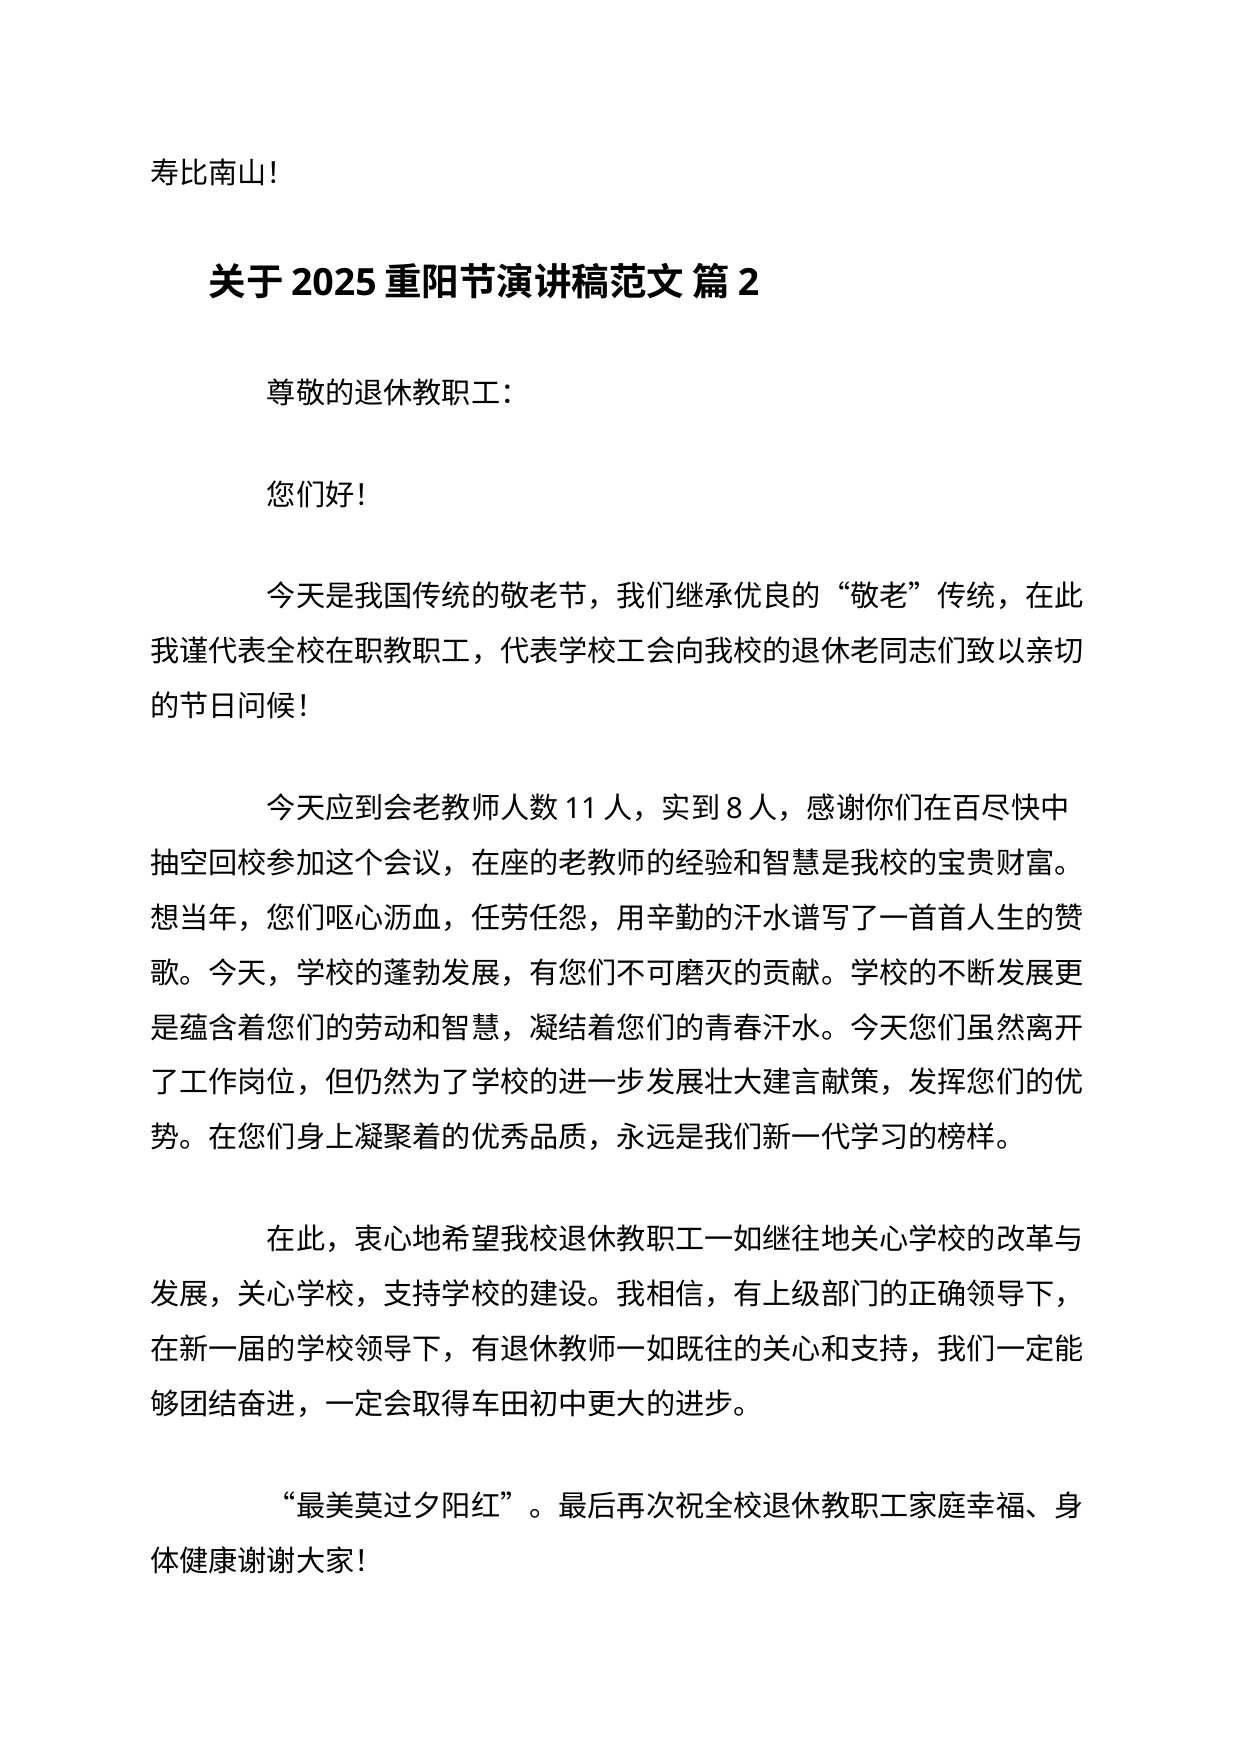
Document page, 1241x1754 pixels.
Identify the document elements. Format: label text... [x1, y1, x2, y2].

text 您们好！ [150, 471, 1090, 513]
text 尊敬的退休教职工： [150, 369, 1090, 412]
text 今天是我国传统的敬老节，我们继承优良的“敬老”传统，在此我谨代表全校在职教职工，代表学校工会向我校的退休老同志们致以亲切的节日问候！ [150, 573, 1090, 725]
text “最美莫过夕阳红”。最后再次祝全校退休教职工家庭幸福、身体健康谢谢大家！ [150, 1482, 1090, 1579]
text 在此，衷心地希望我校退休教职工一如继往地关心学校的改革与发展，关心学校，支持学校的建设。我相信，有上级部门的正确领导下，在新一届的学校领导下，有退休教师一如既往的关心和支持，我们一定能够团结奋进，一定会取得车田初中更大的进步。 [150, 1216, 1090, 1423]
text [150, 150, 1090, 192]
text 今天应到会老教师人数11人，实到8人，感谢你们在百尽快中抽空回校参加这个会议，在座的老教师的经验和智慧是我校的宝贵财富。想当年，您们呕心沥血，任劳任怨，用辛勤的汗水谱写了一首首人生的赞歌。今天，学校的蓬勃发展，有您们不可磨灭的贡献。学校的不断发展更是蕴含着您们的劳动和智慧，凝结着您们的青春汗水。今天您们虽然离开了工作岗位，但仍然为了学校的进一步发展壮大建言献策，发挥您们的优势。在您们身上凝聚着的优秀品质，永远是我们新一代学习的榜样。 [150, 784, 1090, 1156]
text 关于2025重阳节演讲稿范文 篇2 [150, 252, 1090, 306]
